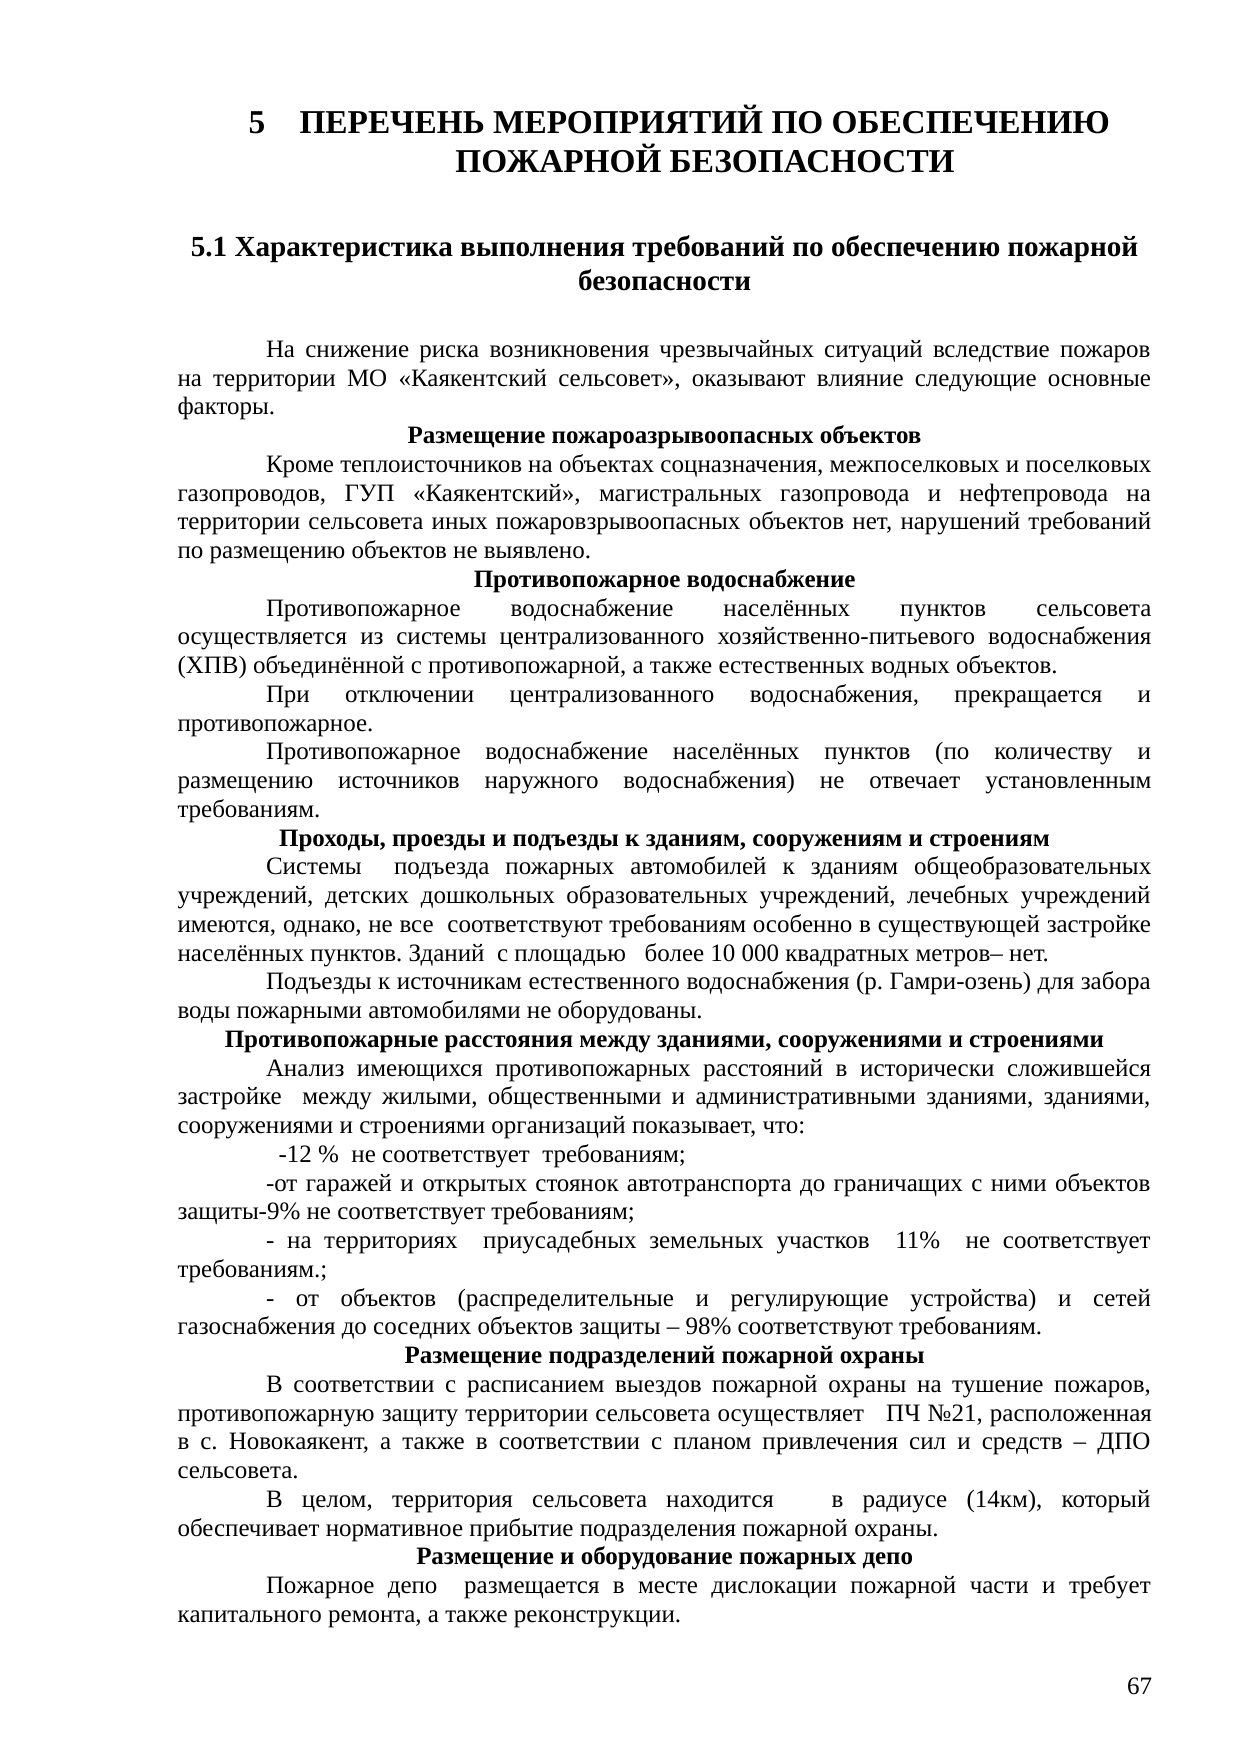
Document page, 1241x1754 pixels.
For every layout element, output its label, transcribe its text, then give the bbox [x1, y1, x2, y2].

text Подъезды к источникам естественного водоснабжения (р. Гамри-озень) для забора воды пожарными автомобилями не оборудованы. [177, 966, 1152, 1024]
text Противопожарное водоснабжение населённых пунктов сельсовета осуществляется из системы централизованного хозяйственно-питьевого водоснабжения (ХПВ) объединённой с противопожарной, а также естественных водных объектов. [177, 593, 1152, 679]
text - от объектов (распределительные и регулирующие устройства) и сетей газоснабжения до соседних объектов защиты – 98% соответствуют требованиям. [177, 1283, 1152, 1340]
text На снижение риска возникновения чрезвычайных ситуаций вследствие пожаров на территории МО «Каякентский сельсовет», оказывают влияние следующие основные факторы. [177, 334, 1152, 420]
text Противопожарное водоснабжение [177, 564, 1152, 593]
text Размещение подразделений пожарной охраны [177, 1340, 1152, 1369]
text Противопожарные расстояния между зданиями, сооружениями и строениями [177, 1024, 1152, 1053]
text Кроме теплоисточников на объектах соцназначения, межпоселковых и поселковых газопроводов, ГУП «Каякентский», магистральных газопровода и нефтепровода на территории сельсовета иных пожаровзрывоопасных объектов нет, нарушений требований по размещению объектов не выявлено. [177, 449, 1152, 564]
text Системы подъезда пожарных автомобилей к зданиям общеобразовательных учреждений, детских дошкольных образовательных учреждений, лечебных учреждений имеются, однако, не все соответствуют требованиям особенно в существующей застройке населённых пунктов. Зданий с площадью более 10 000 квадратных метров– нет. [177, 851, 1152, 966]
text -от гаражей и открытых стоянок автотранспорта до граничащих с ними объектов защиты-9% не соответствует требованиям; [177, 1168, 1152, 1225]
text Анализ имеющихся противопожарных расстояний в исторически сложившейся застройке между жилыми, общественными и административными зданиями, зданиями, сооружениями и строениями организаций показывает, что: [177, 1053, 1152, 1139]
text Противопожарное водоснабжение населённых пунктов (по количеству и размещению источников наружного водоснабжения) не отвечает установленным требованиям. [177, 736, 1152, 823]
text В целом, территория сельсовета находится в радиусе (14км), который обеспечивает нормативное прибытие подразделения пожарной охраны. [177, 1484, 1152, 1541]
subtitle ПЕРЕЧЕНЬ МЕРОПРИЯТИЙ ПО ОБЕСПЕЧЕНИЮ ПОЖАРНОЙ БЕЗОПАСНОСТИ [207, 103, 1152, 179]
text Размещение и оборудование пожарных депо [177, 1541, 1152, 1570]
text -12 % не соответствует требованиям; [177, 1139, 1152, 1168]
text Проходы, проезды и подъезды к зданиям, сооружениям и строениям [177, 823, 1152, 851]
subtitle 5.1 Характеристика выполнения требований по обеспечению пожарной безопасности [177, 229, 1152, 296]
text - на территориях приусадебных земельных участков 11% не соответствует требованиям.; [177, 1225, 1152, 1283]
text При отключении централизованного водоснабжения, прекращается и противопожарное. [177, 679, 1152, 736]
text Пожарное депо размещается в месте дислокации пожарной части и требует капитального ремонта, а также реконструкции. [177, 1570, 1152, 1628]
text В соответствии с расписанием выездов пожарной охраны на тушение пожаров, противопожарную защиту территории сельсовета осуществляет ПЧ №21, расположенная в с. Новокаякент, а также в соответствии с планом привлечения сил и средств – ДПО сельсовета. [177, 1369, 1152, 1484]
text Размещение пожароазрывоопасных объектов [177, 420, 1152, 449]
